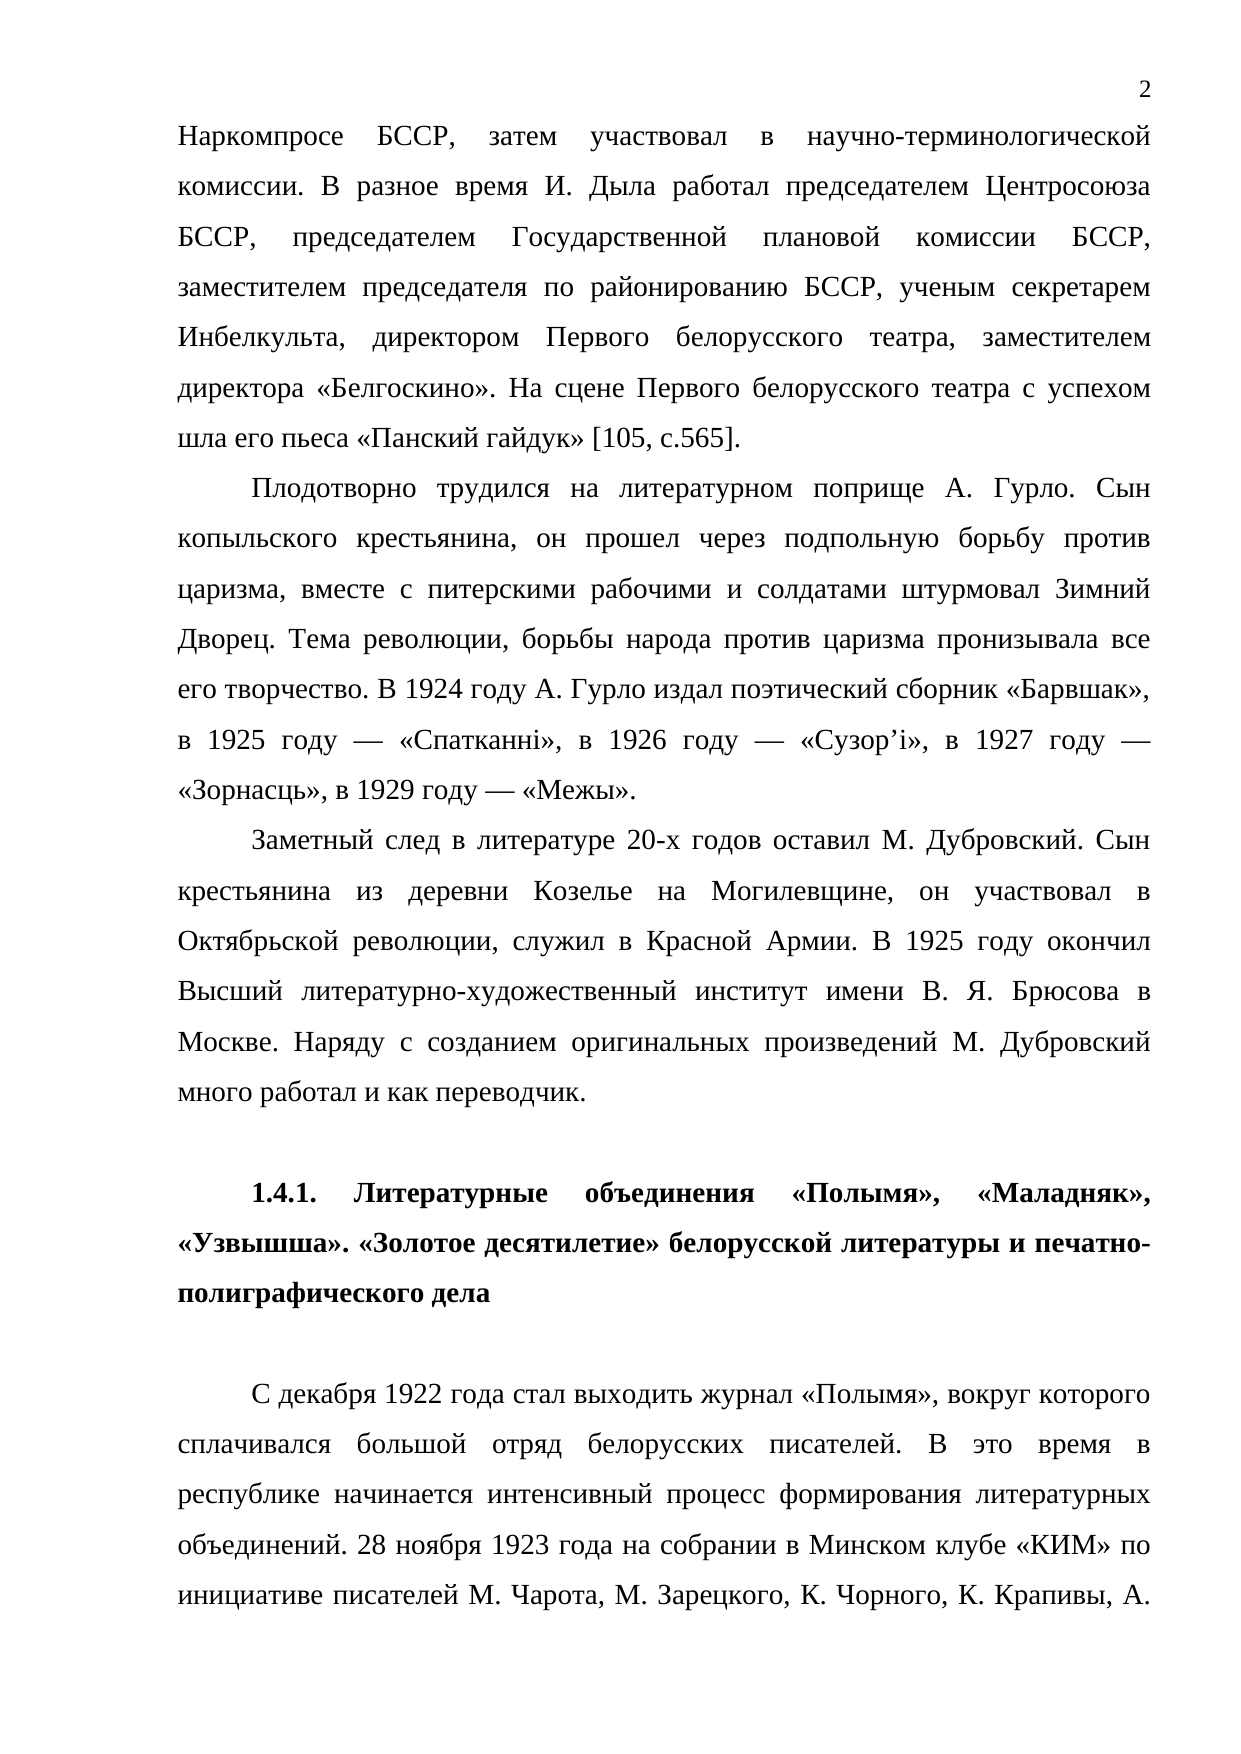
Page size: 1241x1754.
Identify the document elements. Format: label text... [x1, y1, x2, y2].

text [177, 1376, 1152, 1611]
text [177, 118, 1152, 453]
text 1.4.1. Литературные объединения «Полымя», «Маладняк», «Узвышша». «Золотое десятилетие» белорусской литературы и печатно-полиграфического дела [177, 1175, 1152, 1309]
text Плодотворно трудился на литературном поприще А. Гурло. Сын копыльского крестьянина, он прошел через подпольную борьбу против царизма, вместе с питерскими рабочими и солдатами штурмовал Зимний Дворец. Тема революции, борьбы народа против царизма пронизывала все его творчество. В 1924 году А. Гурло издал поэтический сборник «Барвшак», в 1925 году — «Спатканнi», в 1926 году — «Сузор’i», в 1927 году — «Зорнасць», в 1929 году — «Межы». [177, 470, 1152, 806]
text Заметный след в литературе 20-х годов оставил М. Дубровский. Сын крестьянина из деревни Козелье на Могилевщине, он участвовал в Октябрьской революции, служил в Красной Армии. В 1925 году окончил Высший литературно-художественный институт имени В. Я. Брюсова в Москве. Наряду с созданием оригинальных произведений М. Дубровский много работал и как переводчик. [177, 822, 1152, 1108]
